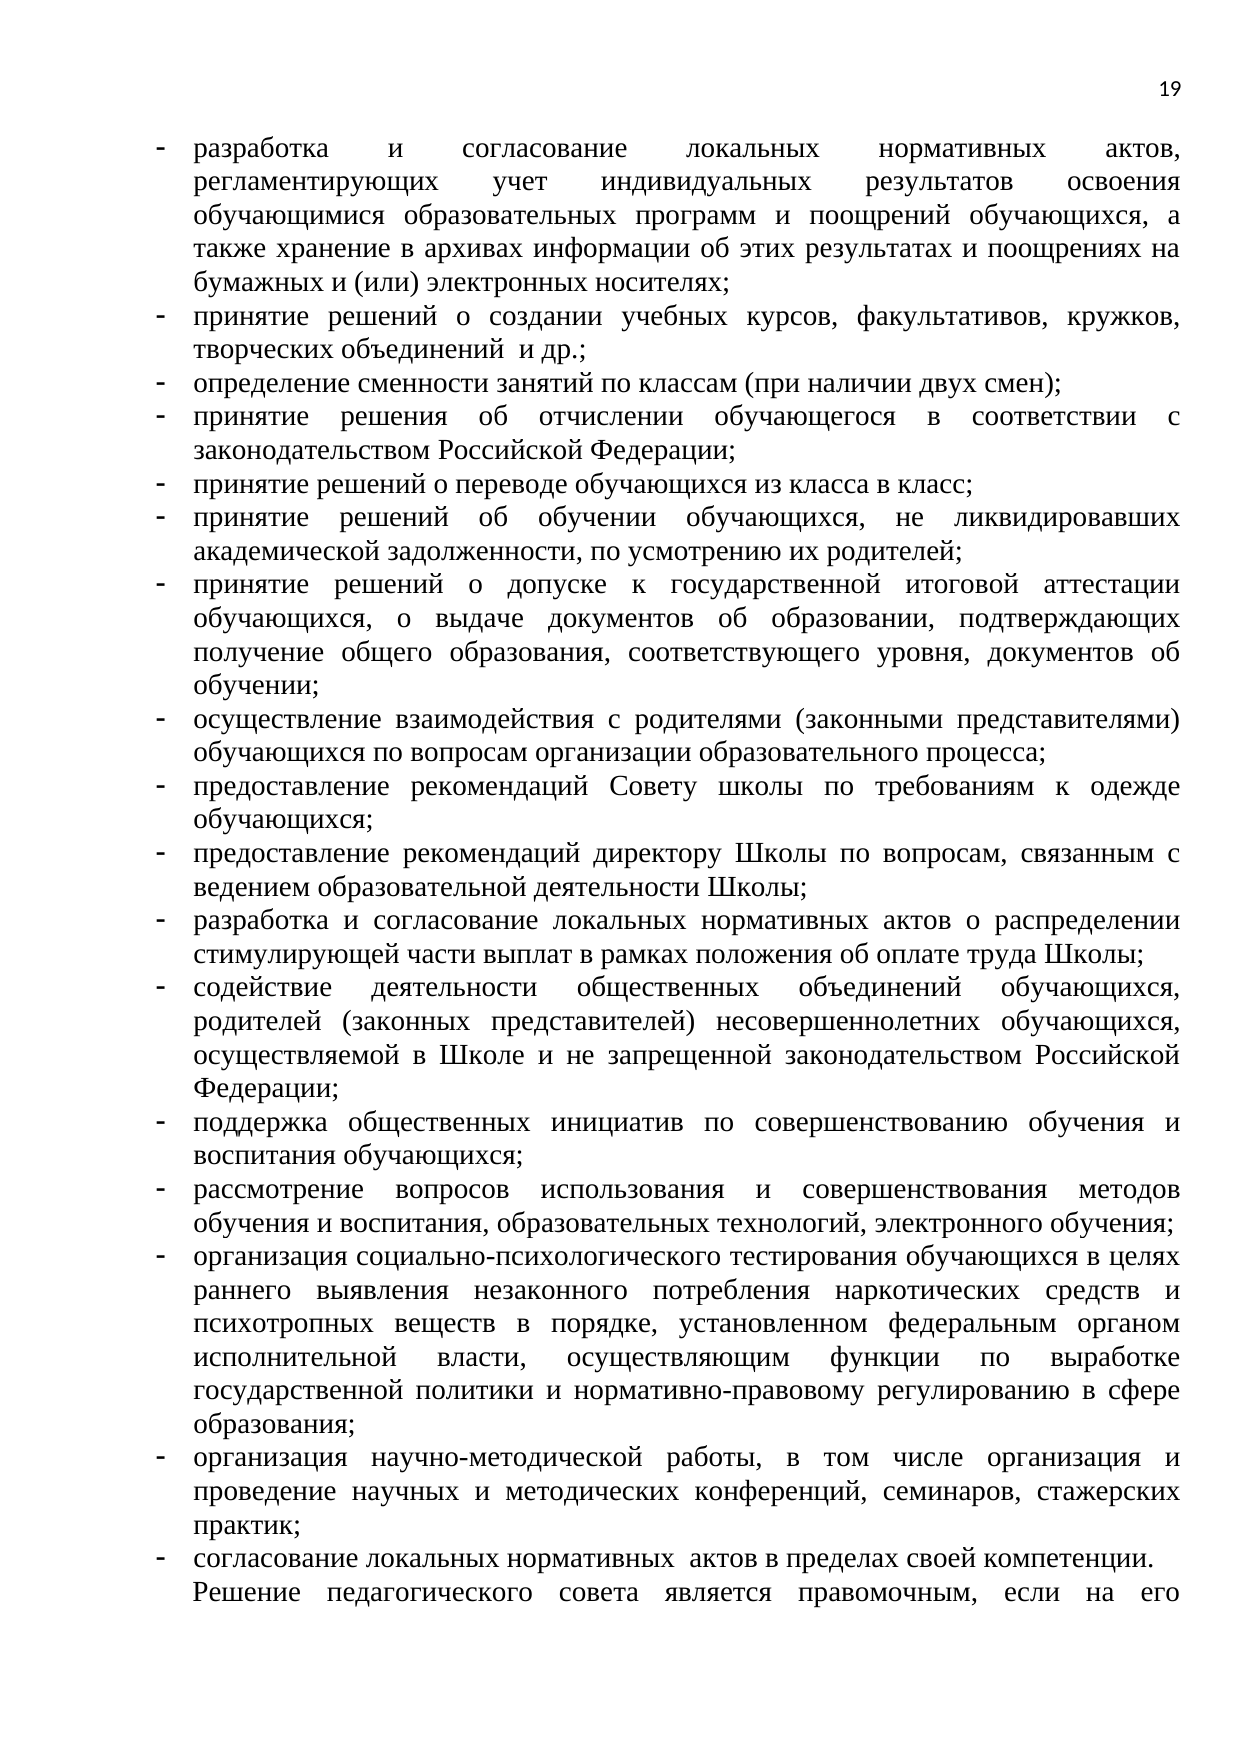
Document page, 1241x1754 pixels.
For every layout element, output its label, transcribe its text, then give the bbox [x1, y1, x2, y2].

list принятие решений о переводе обучающихся из класса в класс; [156, 466, 1181, 499]
list принятие решений об обучении обучающихся, не ликвидировавших академической задолженности, по усмотрению их родителей; [156, 499, 1181, 567]
list согласование локальных нормативных актов в пределах своей компетенции. [156, 1540, 1181, 1574]
list поддержка общественных инициатив по совершенствованию обучения и воспитания обучающихся; [156, 1104, 1181, 1171]
list определение сменности занятий по классам (при наличии двух смен); [156, 365, 1181, 398]
list предоставление рекомендаций Совету школы по требованиям к одежде обучающихся; [156, 768, 1181, 835]
list разработка и согласование локальных нормативных актов, регламентирующих учет индивидуальных результатов освоения обучающимися образовательных программ и поощрений обучающихся, а также хранение в архивах информации об этих результатах и поощрениях на бумажных и (или) электронных носителях; [156, 130, 1181, 298]
list рассмотрение вопросов использования и совершенствования методов обучения и воспитания, образовательных технологий, электронного обучения; [156, 1171, 1181, 1238]
list предоставление рекомендаций директору Школы по вопросам, связанным с ведением образовательной деятельности Школы; [156, 835, 1181, 902]
list принятие решений о допуске к государственной итоговой аттестации обучающихся, о выдаче документов об образовании, подтверждающих получение общего образования, соответствующего уровня, документов об обучении; [156, 567, 1181, 701]
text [118, 1574, 1181, 1607]
list осуществление взаимодействия с родителями (законными представителями) обучающихся по вопросам организации образовательного процесса; [156, 701, 1181, 768]
list организация социально-психологического тестирования обучающихся в целях раннего выявления незаконного потребления наркотических средств и психотропных веществ в порядке, установленном федеральным органом исполнительной власти, осуществляющим функции по выработке государственной политики и нормативно-правовому регулированию в сфере образования; [156, 1238, 1181, 1439]
list организация научно-методической работы, в том числе организация и проведение научных и методических конференций, семинаров, стажерских практик; [156, 1439, 1181, 1540]
list разработка и согласование локальных нормативных актов о распределении стимулирующей части выплат в рамках положения об оплате труда Школы; [156, 902, 1181, 969]
list принятие решений о создании учебных курсов, факультативов, кружков, творческих объединений и др.; [156, 298, 1181, 365]
list содействие деятельности общественных объединений обучающихся, родителей (законных представителей) несовершеннолетних обучающихся, осуществляемой в Школе и не запрещенной законодательством Российской Федерации; [156, 969, 1181, 1104]
list принятие решения об отчислении обучающегося в соответствии с законодательством Российской Федерации; [156, 398, 1181, 466]
